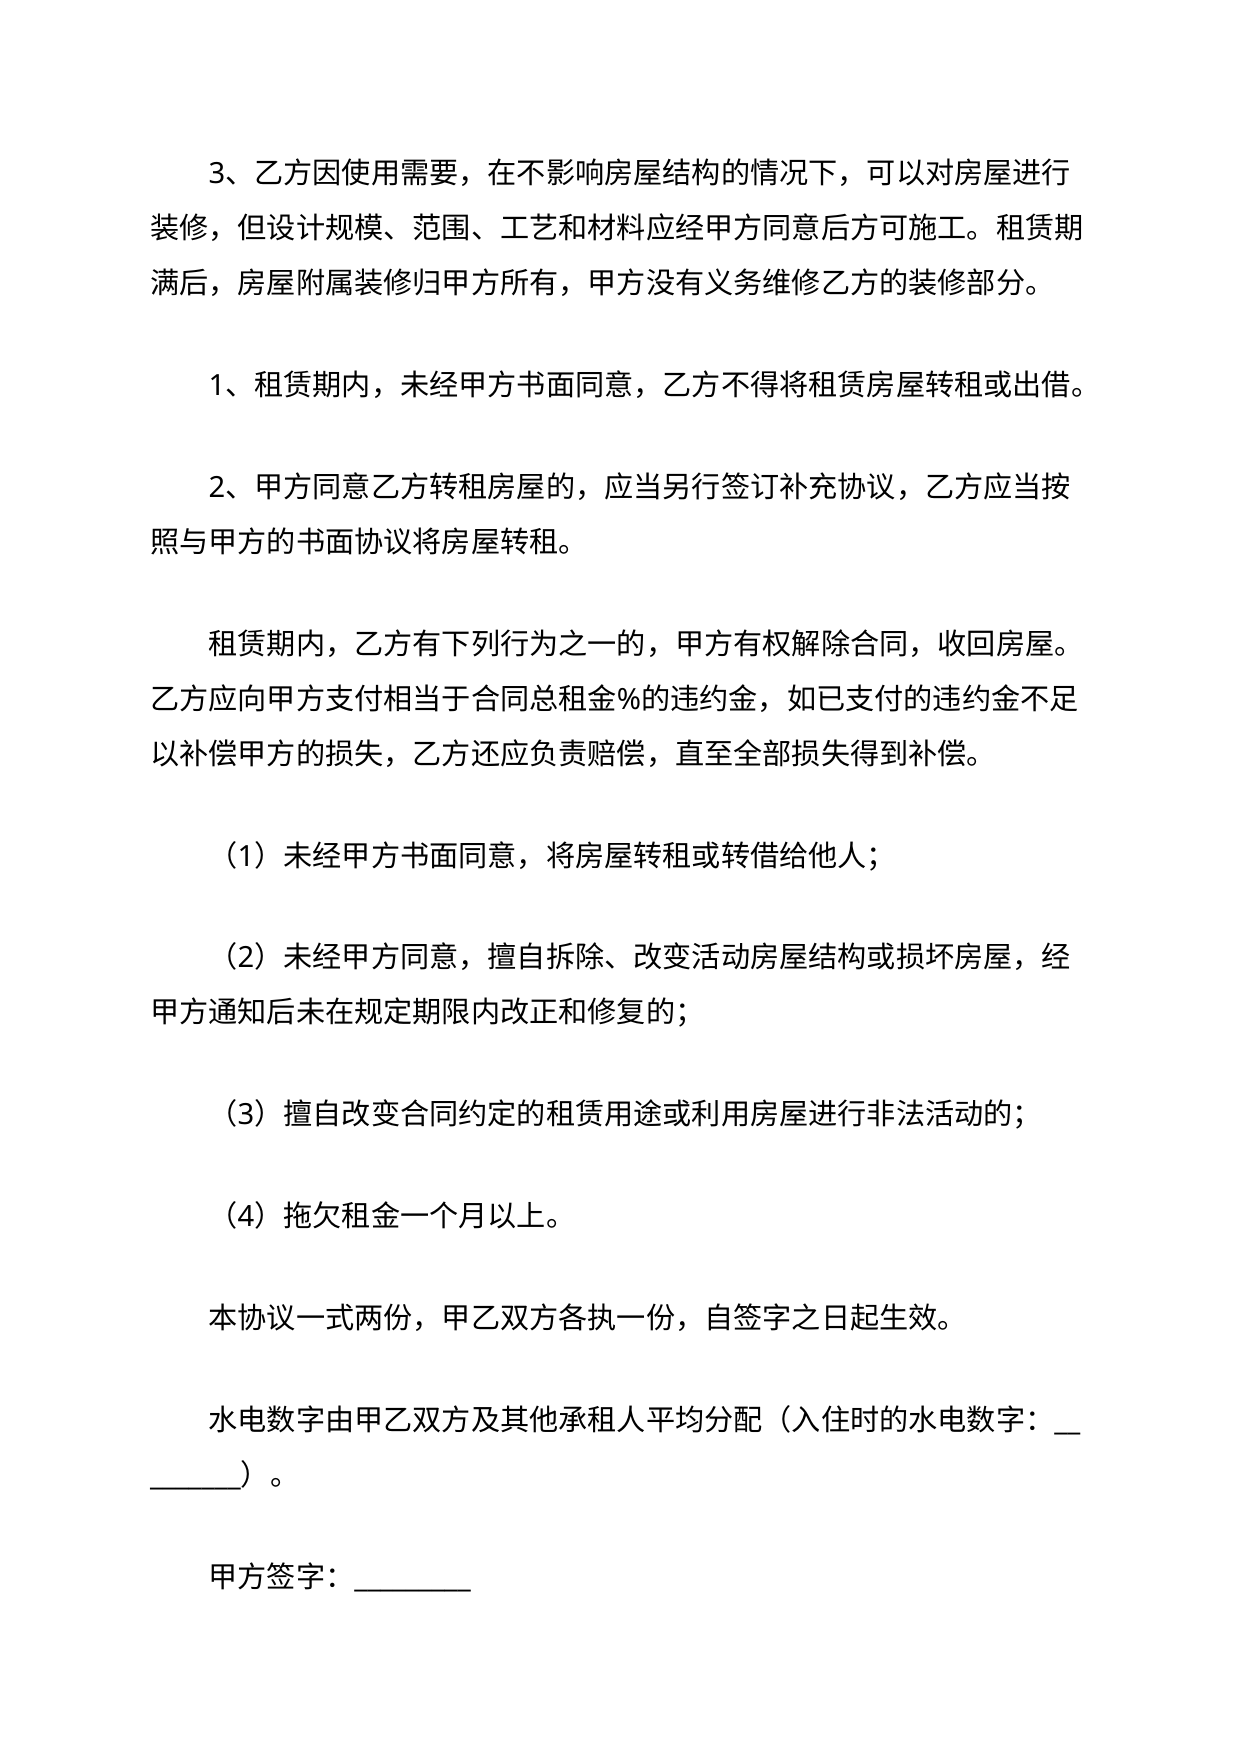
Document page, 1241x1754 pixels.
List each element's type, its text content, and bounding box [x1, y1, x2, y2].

text 甲方签字：_________ [150, 1553, 1090, 1596]
text （4）拖欠租金一个月以上。 [150, 1193, 1090, 1235]
text （2）未经甲方同意，擅自拆除、改变活动房屋结构或损坏房屋，经甲方通知后未在规定期限内改正和修复的； [150, 934, 1090, 1031]
text 水电数字由甲乙双方及其他承租人平均分配（入住时的水电数字：_________）。 [150, 1397, 1090, 1494]
text 本协议一式两份，甲乙双方各执一份，自签字之日起生效。 [150, 1295, 1090, 1337]
text 租赁期内，乙方有下列行为之一的，甲方有权解除合同，收回房屋。乙方应向甲方支付相当于合同总租金%的违约金，如已支付的违约金不足以补偿甲方的损失，乙方还应负责赔偿，直至全部损失得到补偿。 [150, 620, 1090, 773]
text 2、甲方同意乙方转租房屋的，应当另行签订补充协议，乙方应当按照与甲方的书面协议将房屋转租。 [150, 464, 1090, 561]
text （3）擅自改变合同约定的租赁用途或利用房屋进行非法活动的； [150, 1091, 1090, 1133]
text 3、乙方因使用需要，在不影响房屋结构的情况下，可以对房屋进行装修，但设计规模、范围、工艺和材料应经甲方同意后方可施工。租赁期满后，房屋附属装修归甲方所有，甲方没有义务维修乙方的装修部分。 [150, 150, 1090, 302]
text （1）未经甲方书面同意，将房屋转租或转借给他人； [150, 832, 1090, 874]
text 1、租赁期内，未经甲方书面同意，乙方不得将租赁房屋转租或出借。 [150, 362, 1090, 404]
